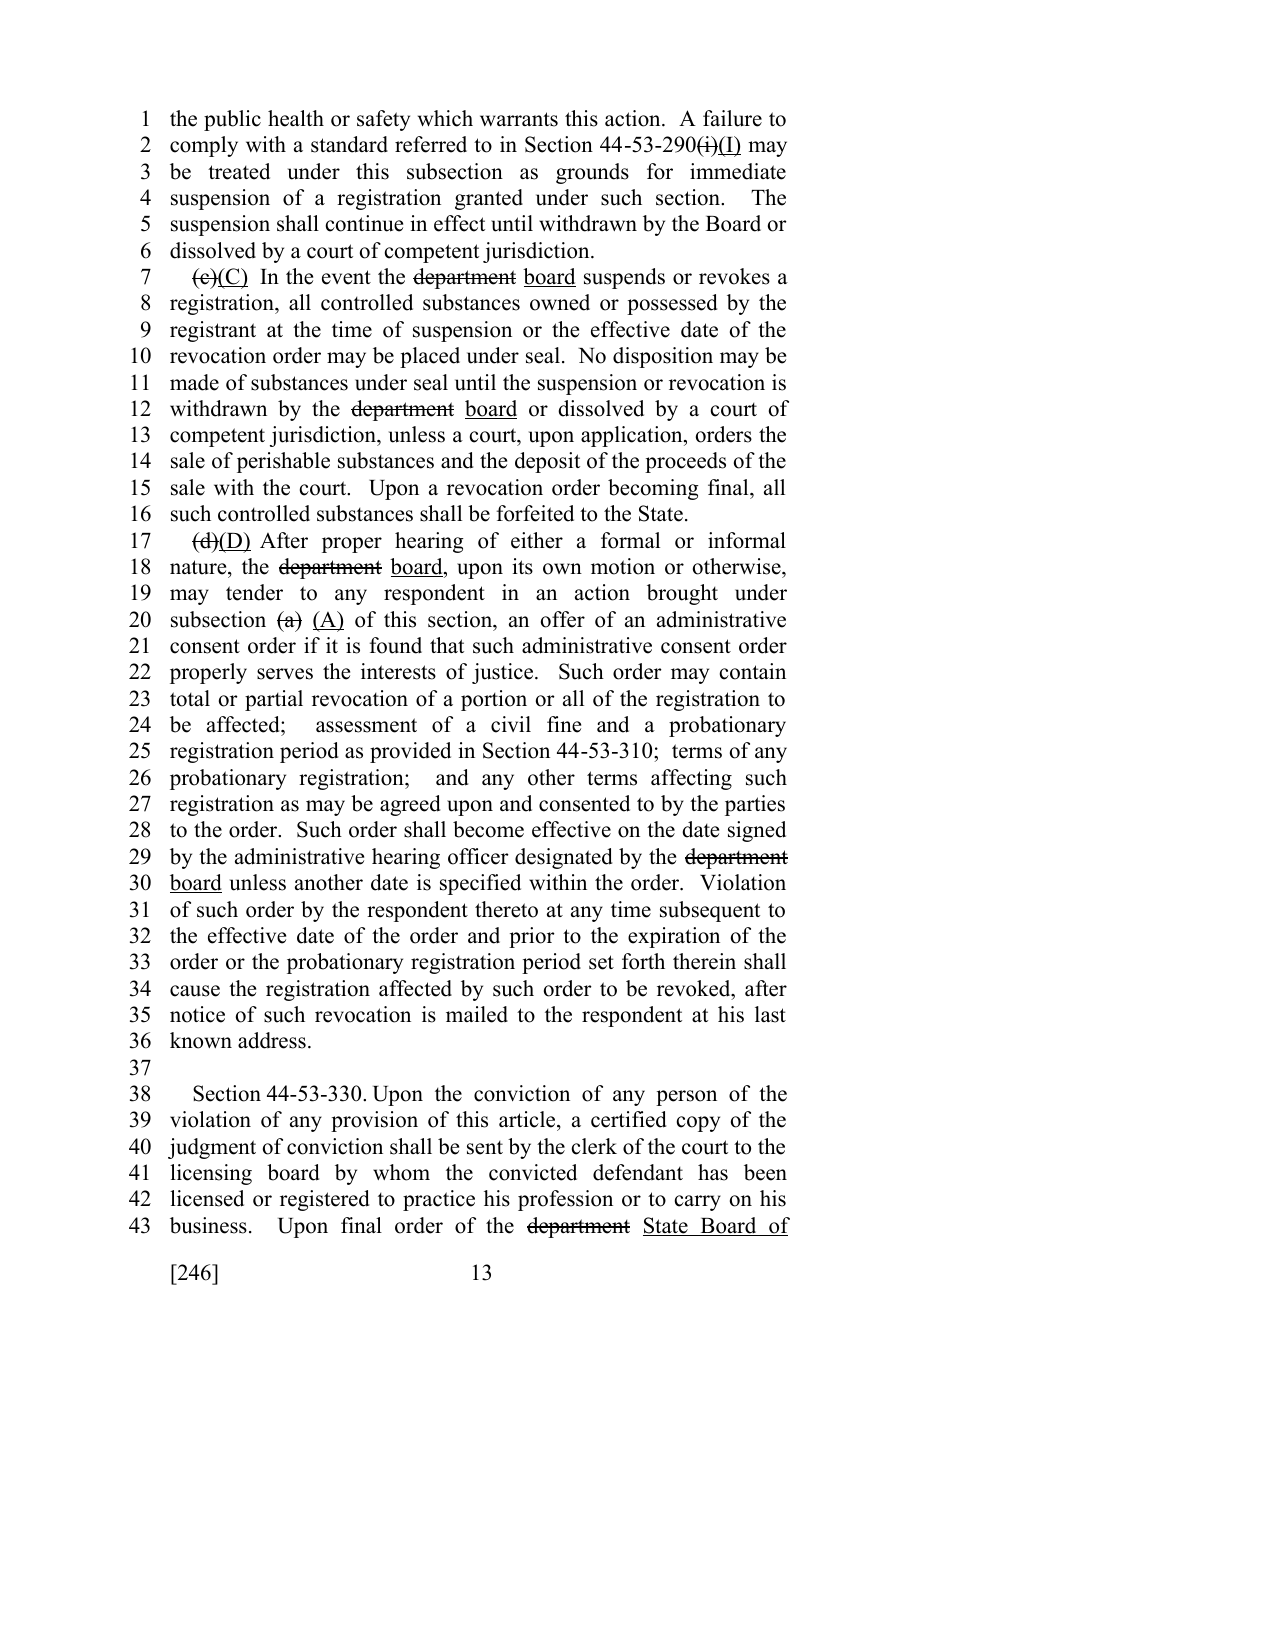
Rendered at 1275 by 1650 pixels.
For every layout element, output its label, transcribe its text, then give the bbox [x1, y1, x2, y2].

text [169, 1080, 787, 1238]
text (d)(D) After proper hearing of either a formal or informal nature, the department board, upon its own motion or otherwise, may tender to any respondent in an action brought under subsection (a) (A) of this section, an offer of an administrative consent order if it is found that such administrative consent order properly serves the interests of justice. Such order may contain total or partial revocation of a portion or all of the registration to be affected; assessment of a civil fine and a probationary registration period as provided in Section 44-53-310; terms of any probationary registration; and any other terms affecting such registration as may be agreed upon and consented to by the parties to the order. Such order shall become effective on the date signed by the administrative hearing officer designated by the department board unless another date is specified within the order. Violation of such order by the respondent thereto at any time subsequent to the effective date of the order and prior to the expiration of the order or the probationary registration period set forth therein shall cause the registration affected by such order to be revoked, after notice of such revocation is mailed to the respondent at his last known address. [169, 527, 787, 1054]
text (c)(C) In the event the department board suspends or revokes a registration, all controlled substances owned or possessed by the registrant at the time of suspension or the effective date of the revocation order may be placed under seal. No disposition may be made of substances under seal until the suspension or revocation is withdrawn by the department board or dissolved by a court of competent jurisdiction, unless a court, upon application, orders the sale of perishable substances and the deposit of the proceeds of the sale with the court. Upon a revocation order becoming final, all such controlled substances shall be forfeited to the State. [169, 263, 787, 527]
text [169, 105, 787, 263]
